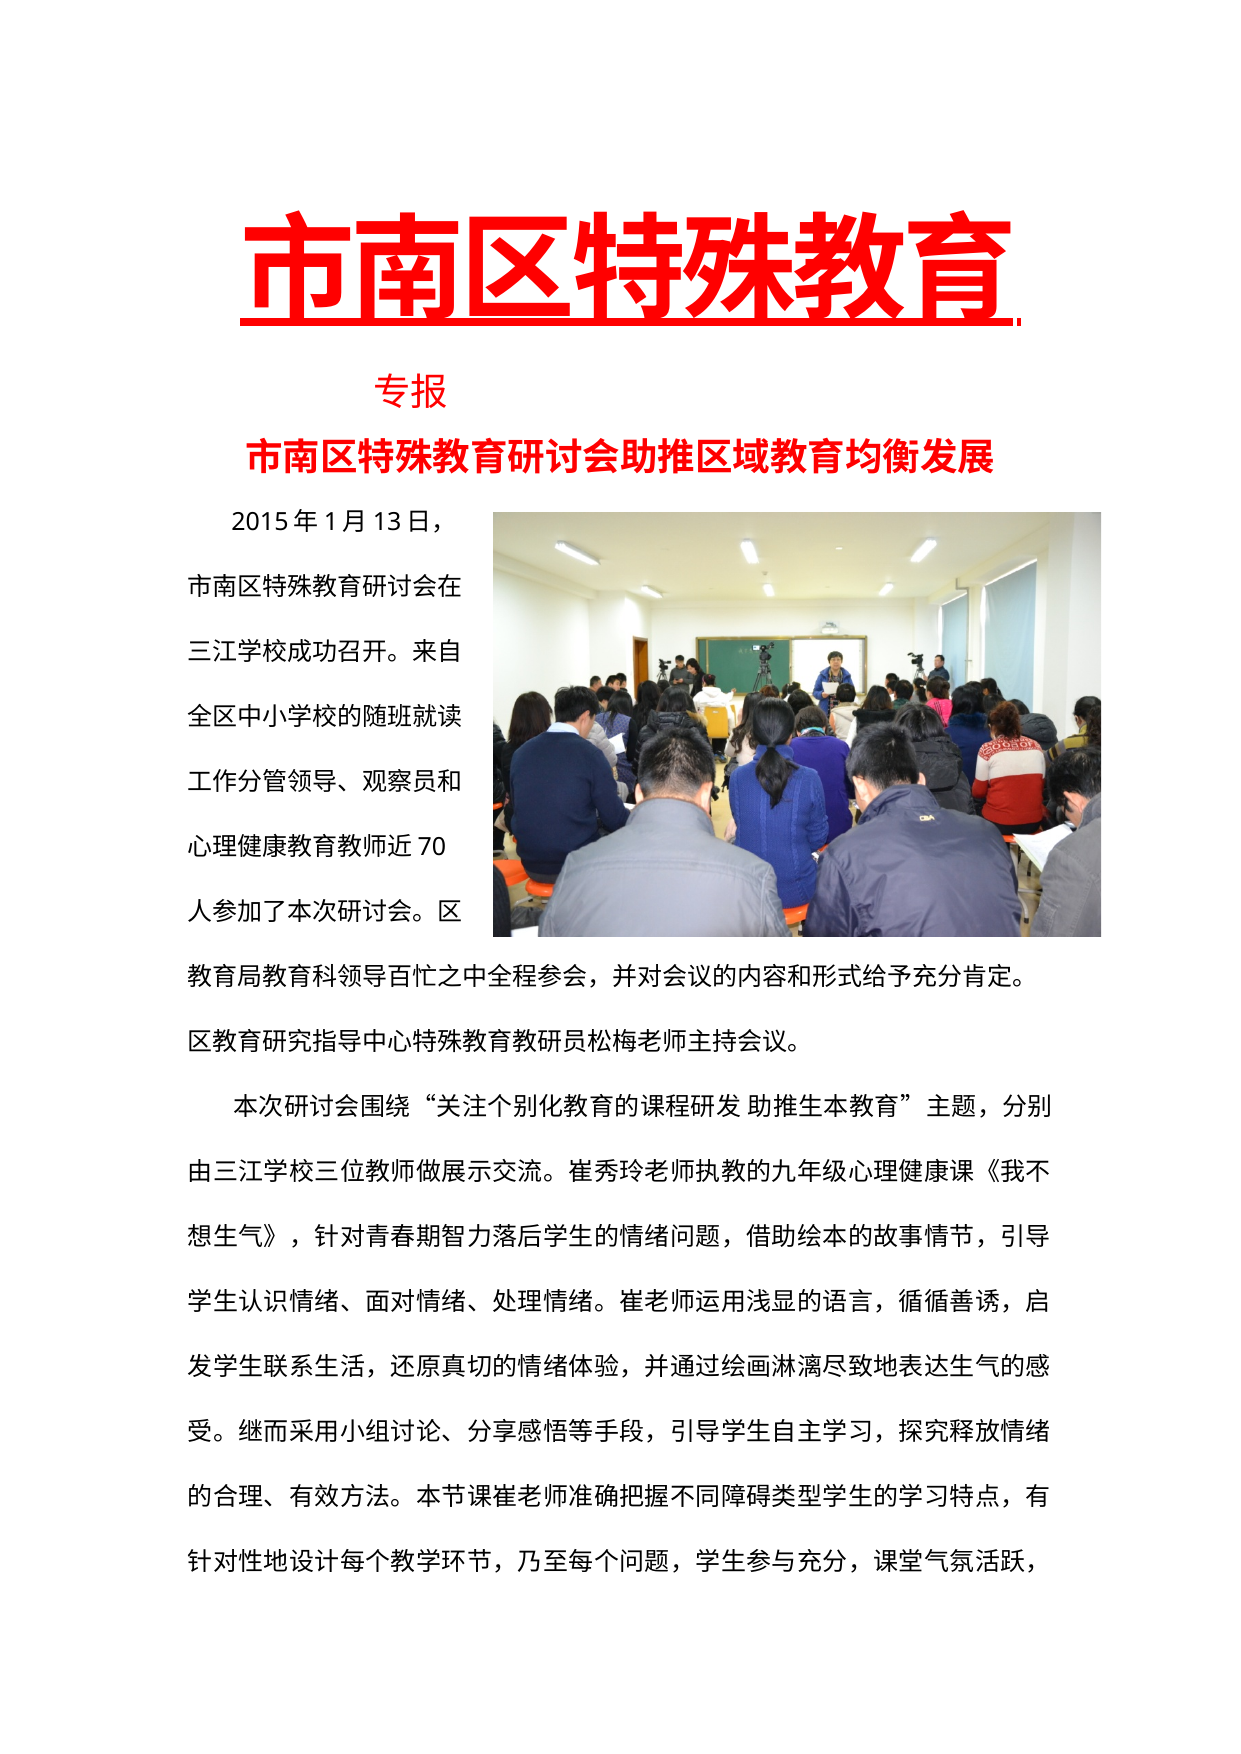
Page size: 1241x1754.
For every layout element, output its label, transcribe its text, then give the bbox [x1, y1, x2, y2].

text 专报 [187, 357, 1053, 422]
picture [493, 512, 1102, 937]
text 市南区特殊教育 [187, 162, 1053, 357]
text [187, 1072, 1053, 1592]
text 市南区特殊教育研讨会助推区域教育均衡发展 [187, 422, 1053, 487]
